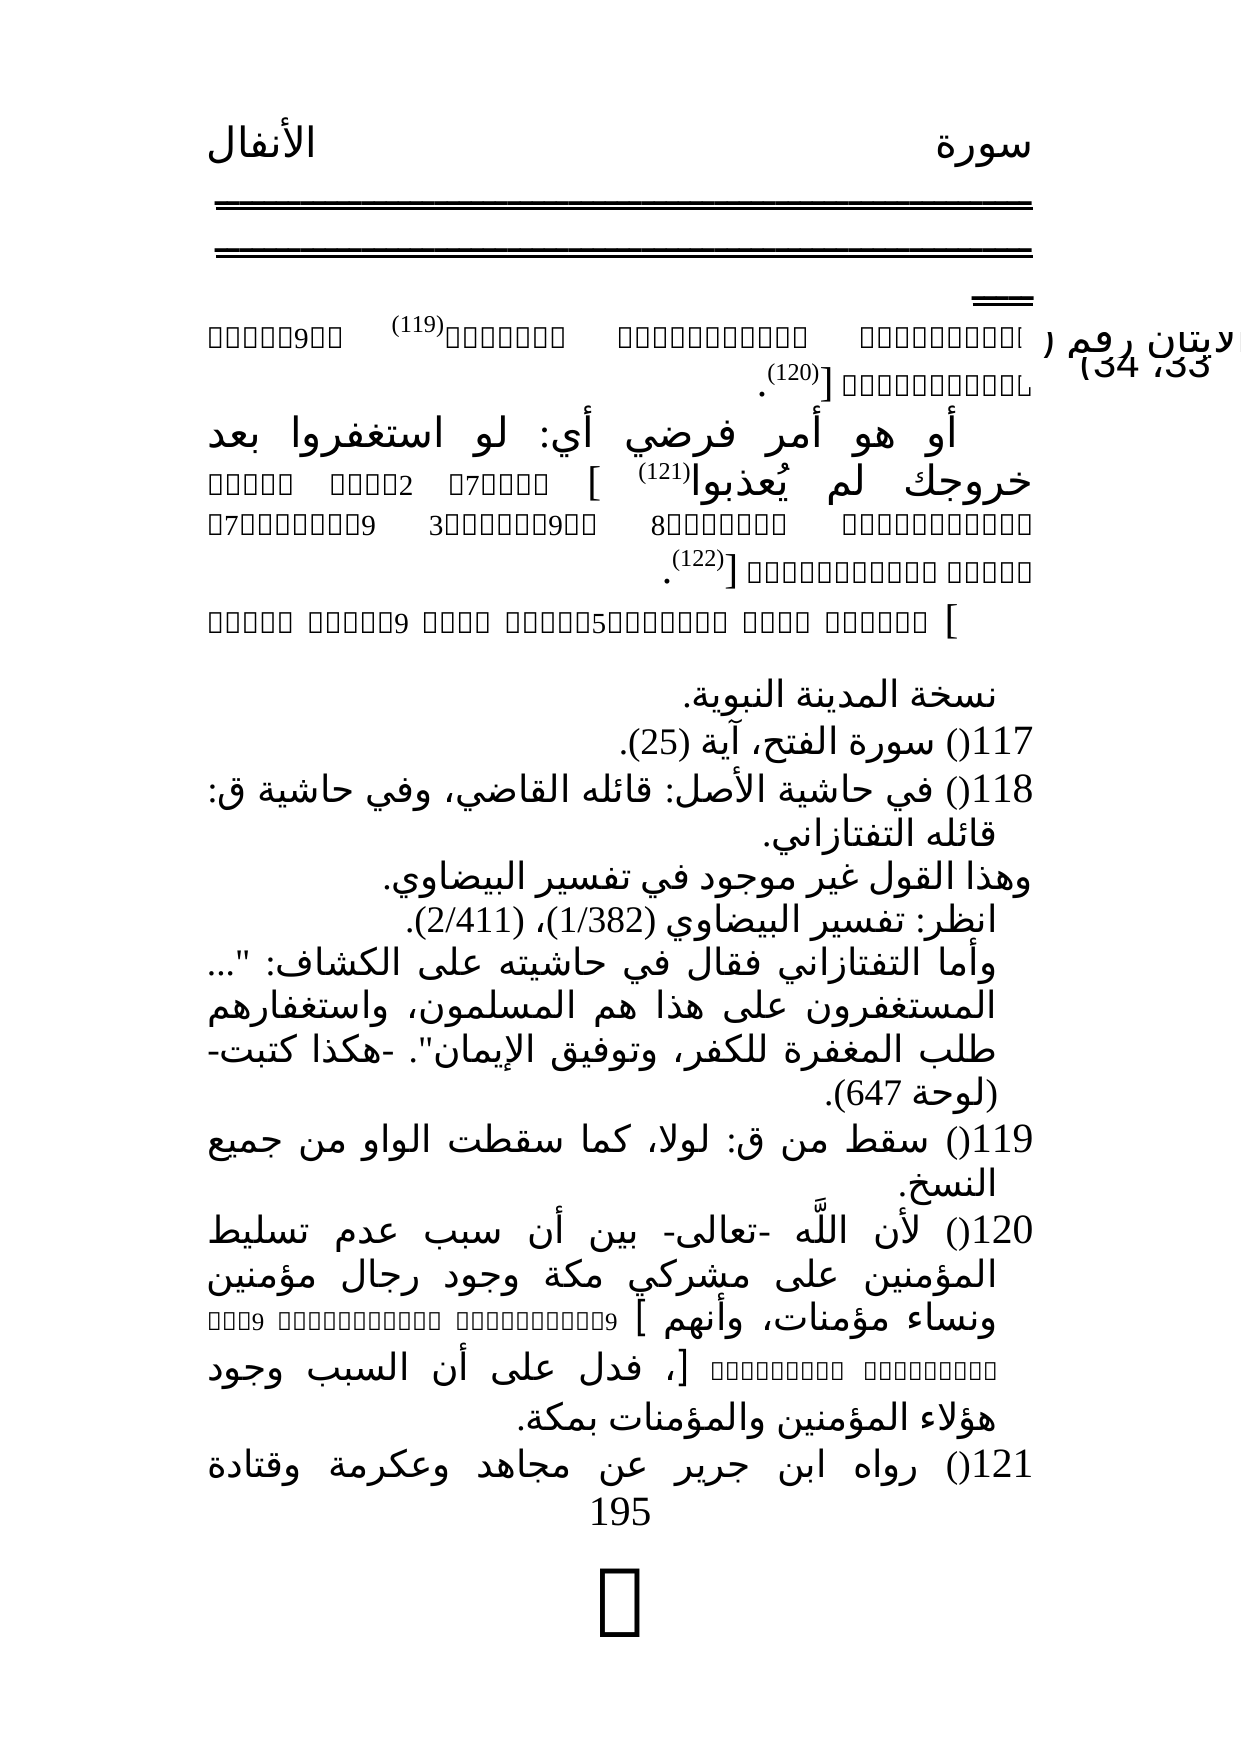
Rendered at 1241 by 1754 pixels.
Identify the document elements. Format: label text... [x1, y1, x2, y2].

text ]           [ رسول اللَّه  والمؤمنين، وفيه إشارة إلى أنه من أعظم جناياتهم؛ لأنهم كانوا يعترفون بأنه لا يحل منع أحد من زيارة بيت اللَّه ومع ذلك ارتكبوه. [207, 595, 1033, 643]
text والقول() بأن استغفار المستضعفين كان للمشركين بالتوفيق للإيمان بعيد، ولا يلائمه ]  ()    [(). [207, 310, 1033, 408]
text أو هو أمر فرضي أي: لو استغفروا بعد خروجك لم يُعذبوا() ]          [(). [207, 408, 1033, 595]
